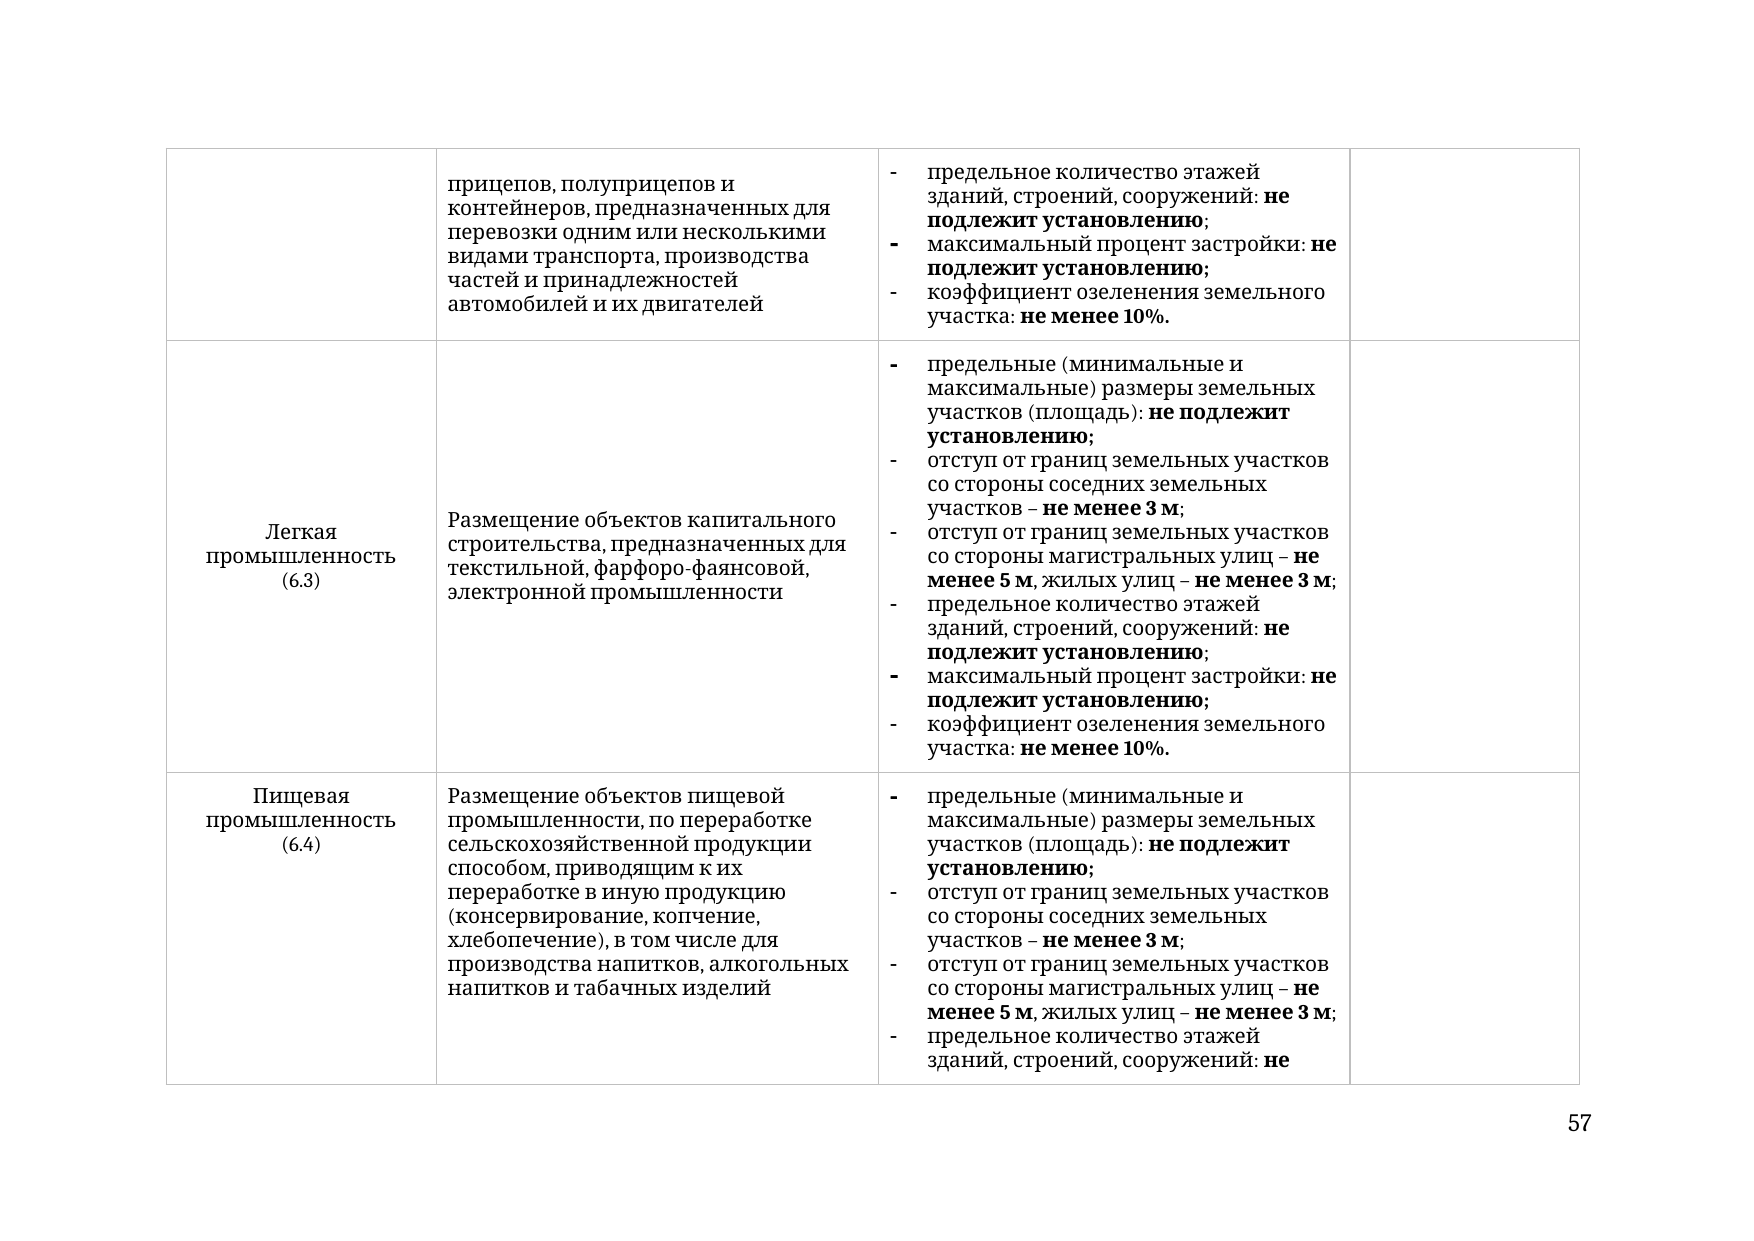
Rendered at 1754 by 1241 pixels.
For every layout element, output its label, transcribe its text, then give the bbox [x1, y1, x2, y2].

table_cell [167, 773, 436, 1084]
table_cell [879, 773, 1349, 1084]
table_cell [1351, 149, 1579, 340]
table_cell Легкая промышленность (6.3) [167, 341, 436, 772]
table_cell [167, 149, 436, 340]
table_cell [879, 149, 1349, 340]
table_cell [437, 773, 878, 1084]
table_cell [1351, 773, 1579, 1084]
table_cell Размещение объектов капитального строительства, предназначенных для текстильной, фарфоро-фаянсовой, электронной промышленности [437, 341, 878, 772]
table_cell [437, 149, 878, 340]
table_cell [1351, 341, 1579, 772]
